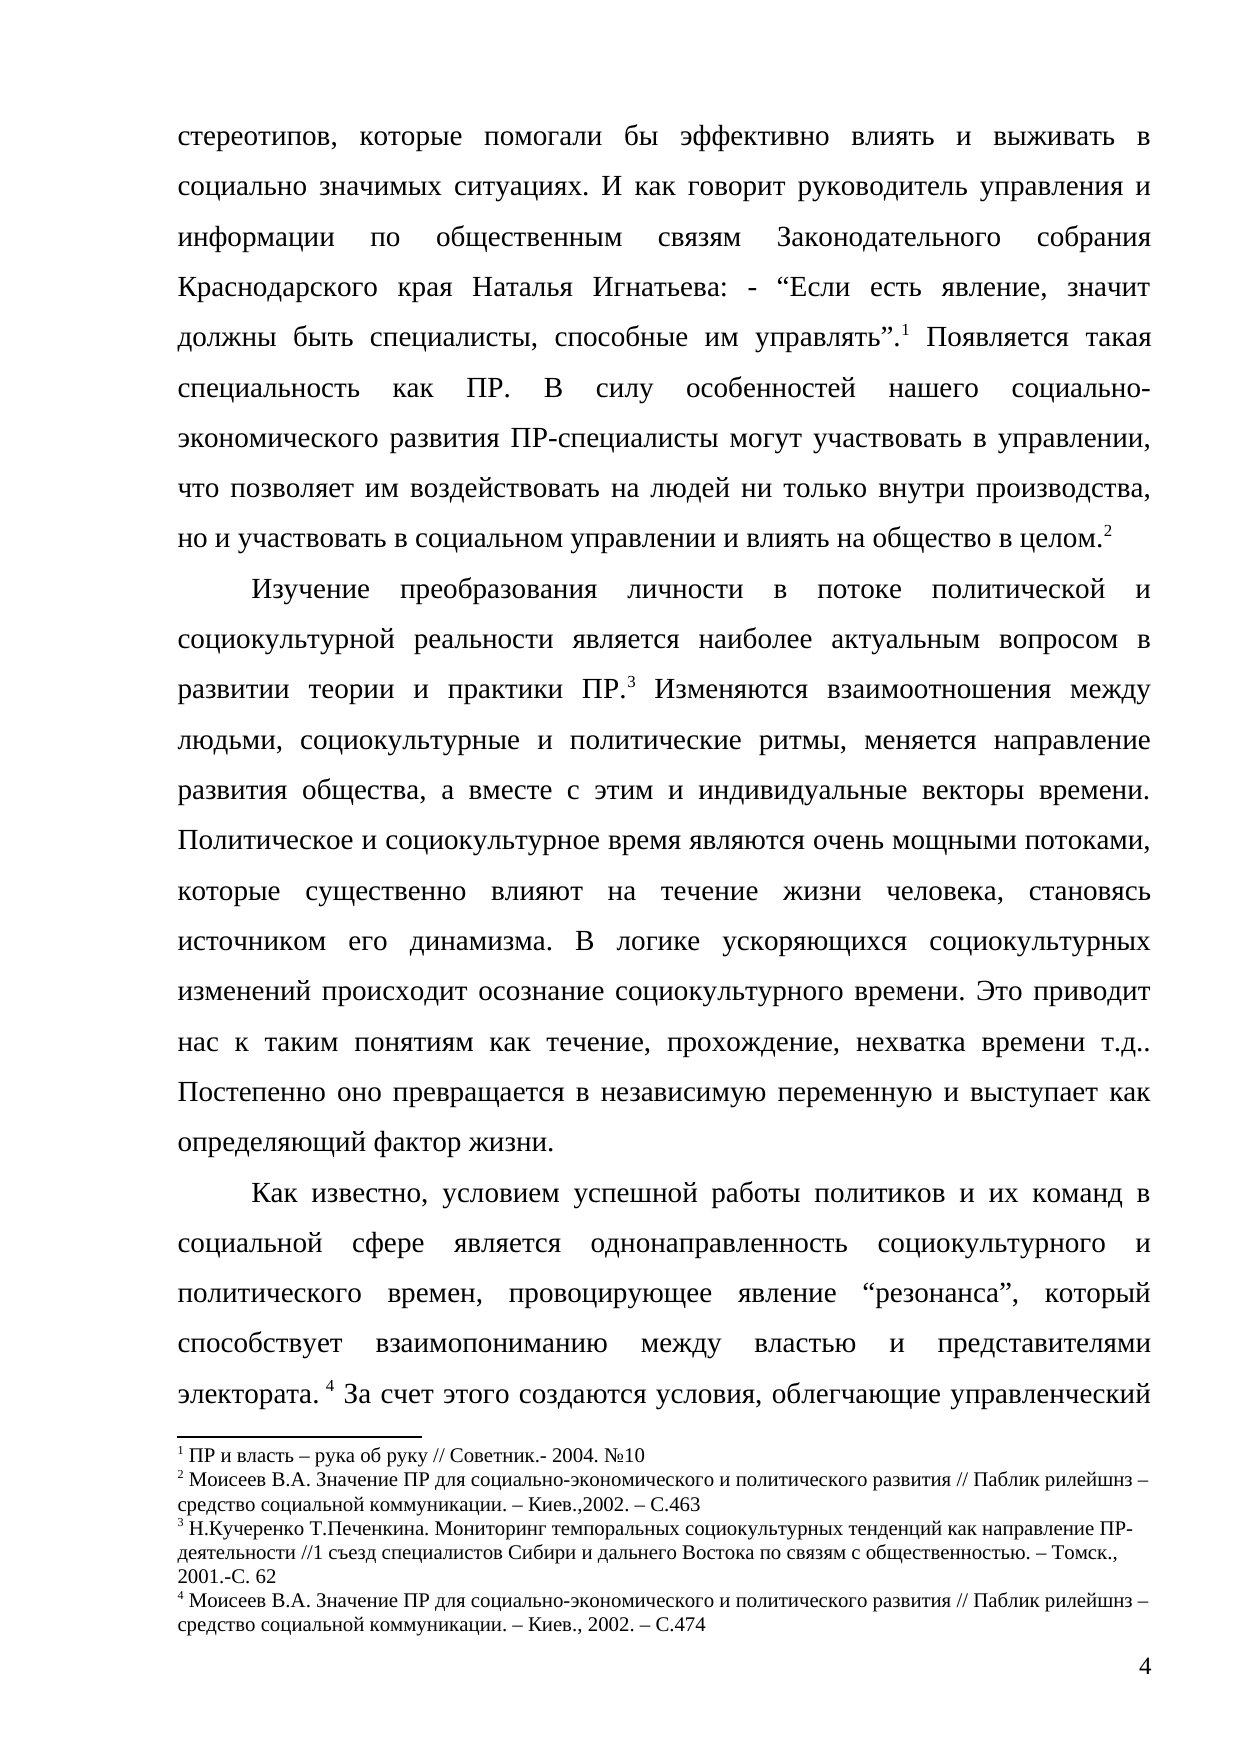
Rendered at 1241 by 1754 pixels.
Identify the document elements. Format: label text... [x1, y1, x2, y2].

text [177, 1175, 1152, 1409]
text Изучение преобразования личности в потоке политической и социокультурной реальности является наиболее актуальным вопросом в развитии теории и практики ПР. Изменяются взаимоотношения между людьми, социокультурные и политические ритмы, меняется направление развития общества, а вместе с этим и индивидуальные векторы времени. Политическое и социокультурное время являются очень мощными потоками, которые существенно влияют на течение жизни человека, становясь источником его динамизма. В логике ускоряющихся социокультурных изменений происходит осознание социокультурного времени. Это приводит нас к таким понятиям как течение, прохождение, нехватка времени т.д.. Постепенно оно превращается в независимую переменную и выступает как определяющий фактор жизни. [177, 571, 1152, 1158]
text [177, 118, 1152, 554]
